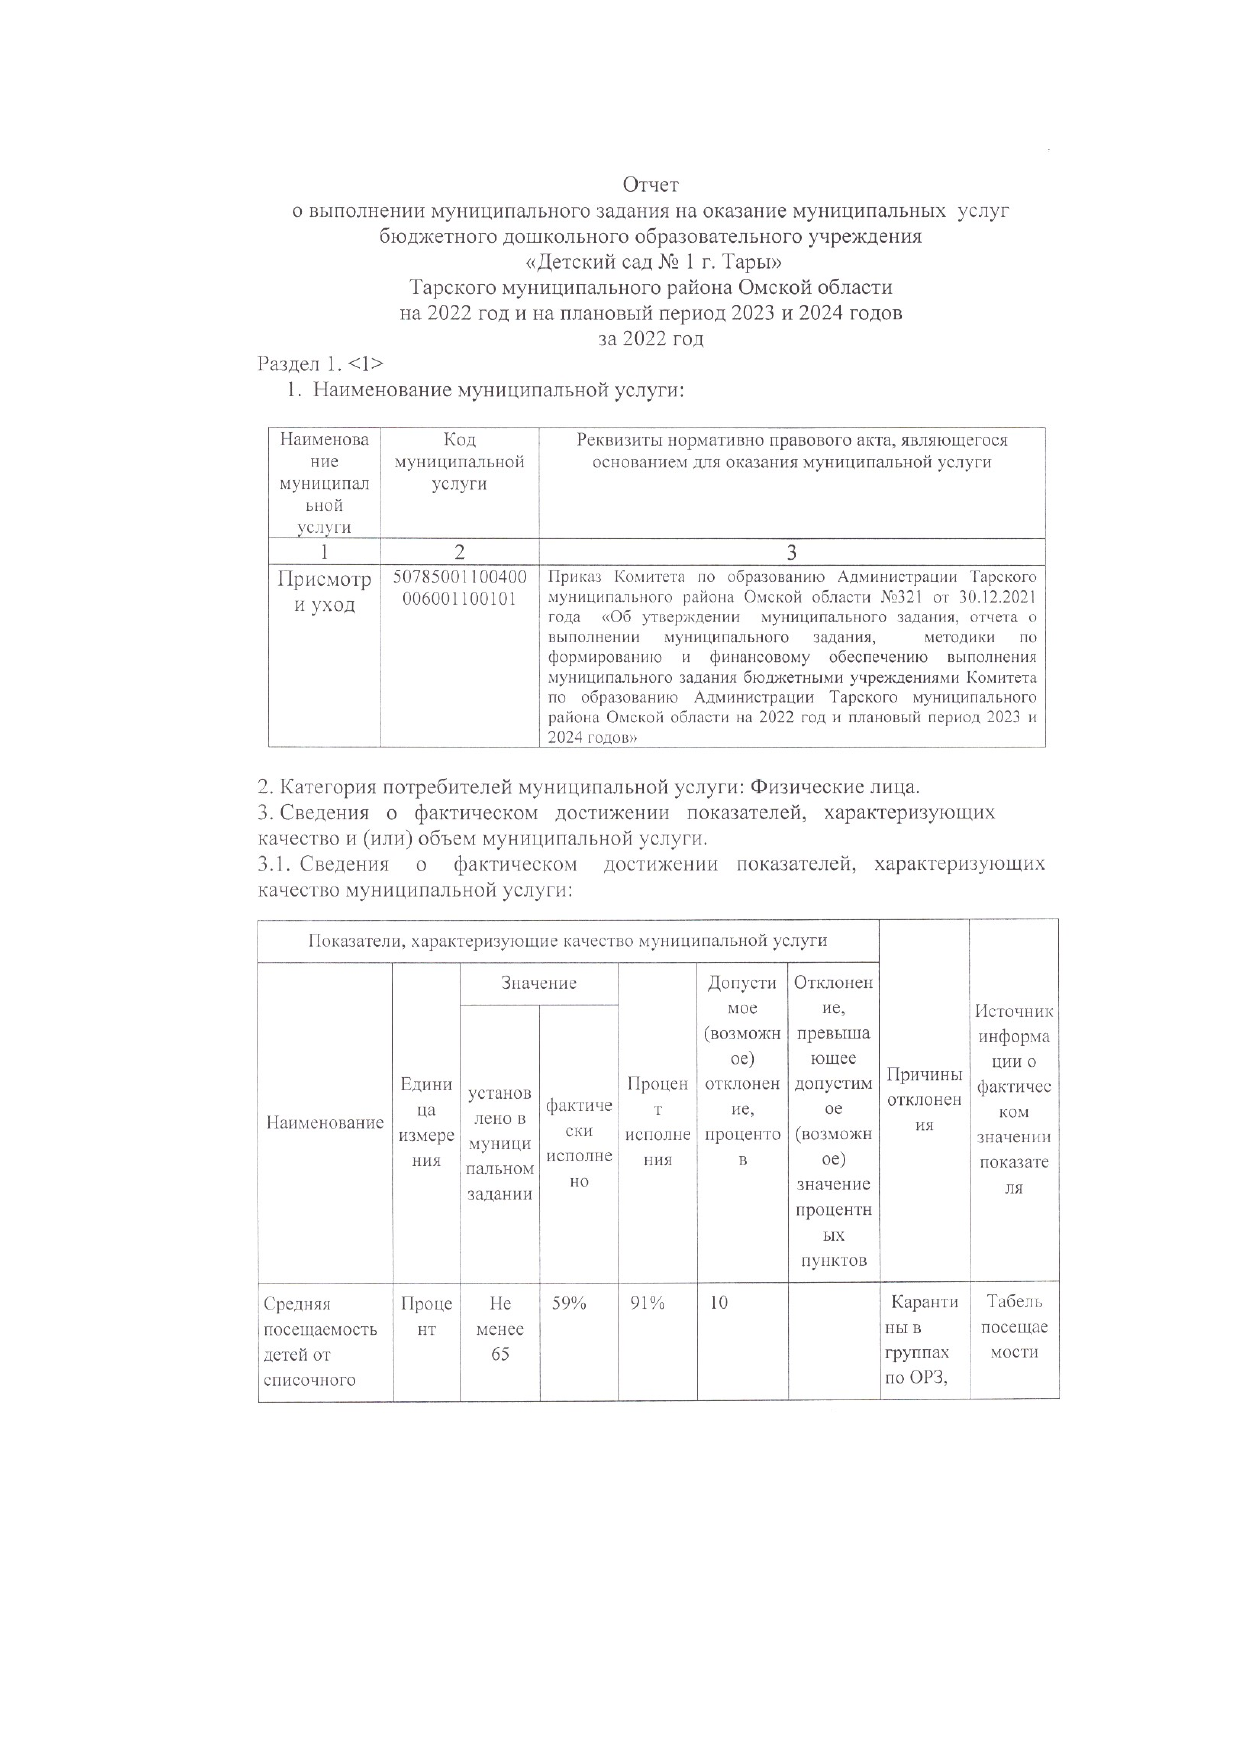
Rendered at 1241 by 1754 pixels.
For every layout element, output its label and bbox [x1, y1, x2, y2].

picture [177, 118, 1151, 1458]
